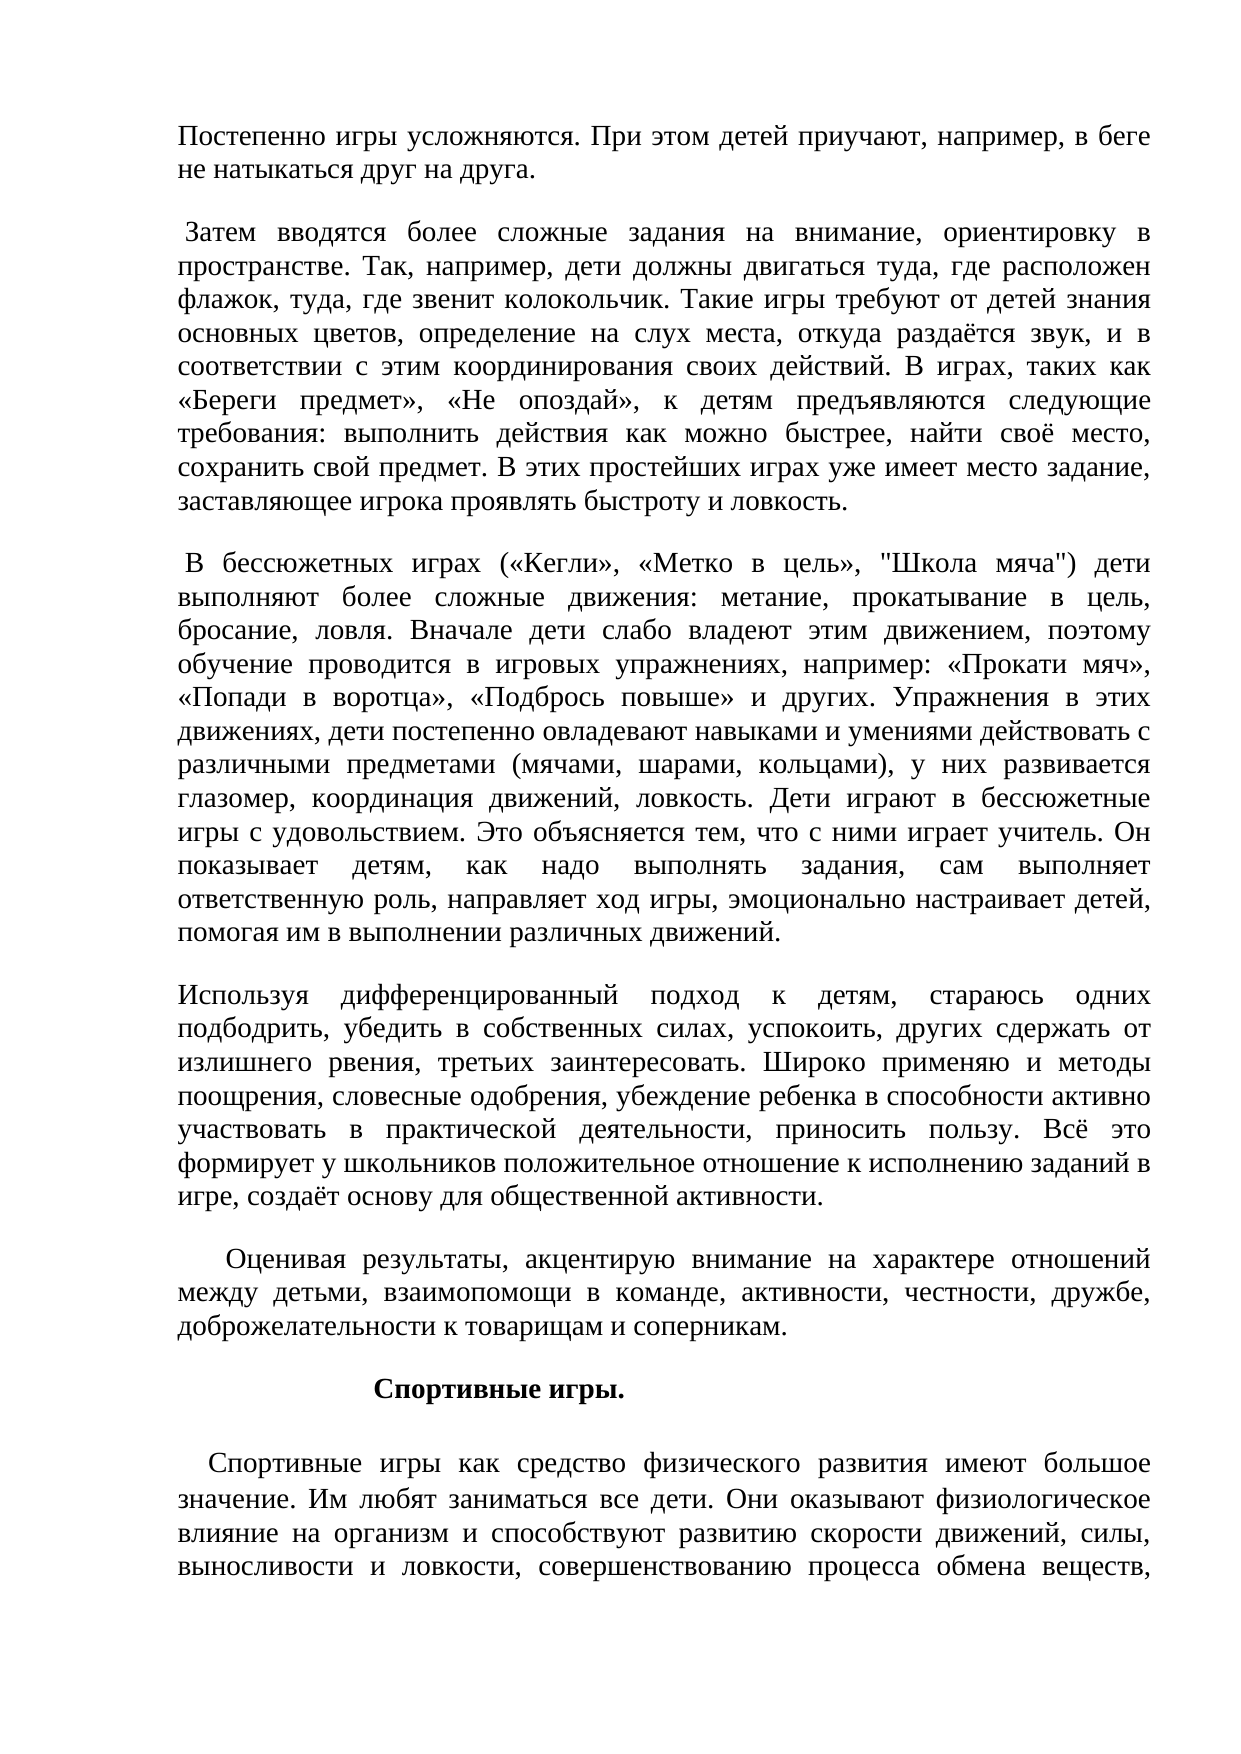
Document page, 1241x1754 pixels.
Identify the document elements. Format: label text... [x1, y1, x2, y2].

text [177, 1433, 1152, 1582]
text Используя дифференцированный подход к детям, стараюсь одних подбодрить, убедить в собственных силах, успокоить, других сдержать от излишнего рвения, третьих заинтересовать. Широко применяю и методы поощрения, словесные одобрения, убеждение ребенка в способности активно участвовать в практической деятельности, приносить пользу. Всё это формирует у школьников положительное отношение к исполнению заданий в игре, создаёт основу для общественной активности. [177, 977, 1152, 1212]
text В бессюжетных играх («Кегли», «Метко в цель», "Школа мяча") дети выполняют более сложные движения: метание, прокатывание в цель, бросание, ловля. Вначале дети слабо владеют этим движением, поэтому обучение проводится в игровых упражнениях, например: «Прокати мяч», «Попади в воротца», «Подбрось повыше» и других. Упражнения в этих движениях, дети постепенно овладевают навыками и умениями действовать с различными предметами (мячами, шарами, кольцами), у них развивается глазомер, координация движений, ловкость. Дети играют в бессюжетные игры с удовольствием. Это объясняется тем, что с ними играет учитель. Он показывает детям, как надо выполнять задания, сам выполняет ответственную роль, направляет ход игры, эмоционально настраивает детей, помогая им в выполнении различных движений. [177, 545, 1152, 948]
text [177, 118, 1152, 185]
text Оценивая результаты, акцентирую внимание на характере отношений между детьми, взаимопомощи в команде, активности, честности, дружбе, доброжелательности к товарищам и соперникам. [177, 1241, 1152, 1342]
text Спортивные игры. [177, 1371, 1152, 1404]
text Затем вводятся более сложные задания на внимание, ориентировку в пространстве. Так, например, дети должны двигаться туда, где расположен флажок, туда, где звенит колокольчик. Такие игры требуют от детей знания основных цветов, определение на слух места, откуда раздаётся звук, и в соответствии с этим координирования своих действий. В играх, таких как «Береги предмет», «Не опоздай», к детям предъявляются следующие требования: выполнить действия как можно быстрее, найти своё место, сохранить свой предмет. В этих простейших играх уже имеет место задание, заставляющее игрока проявлять быстроту и ловкость. [177, 214, 1152, 516]
